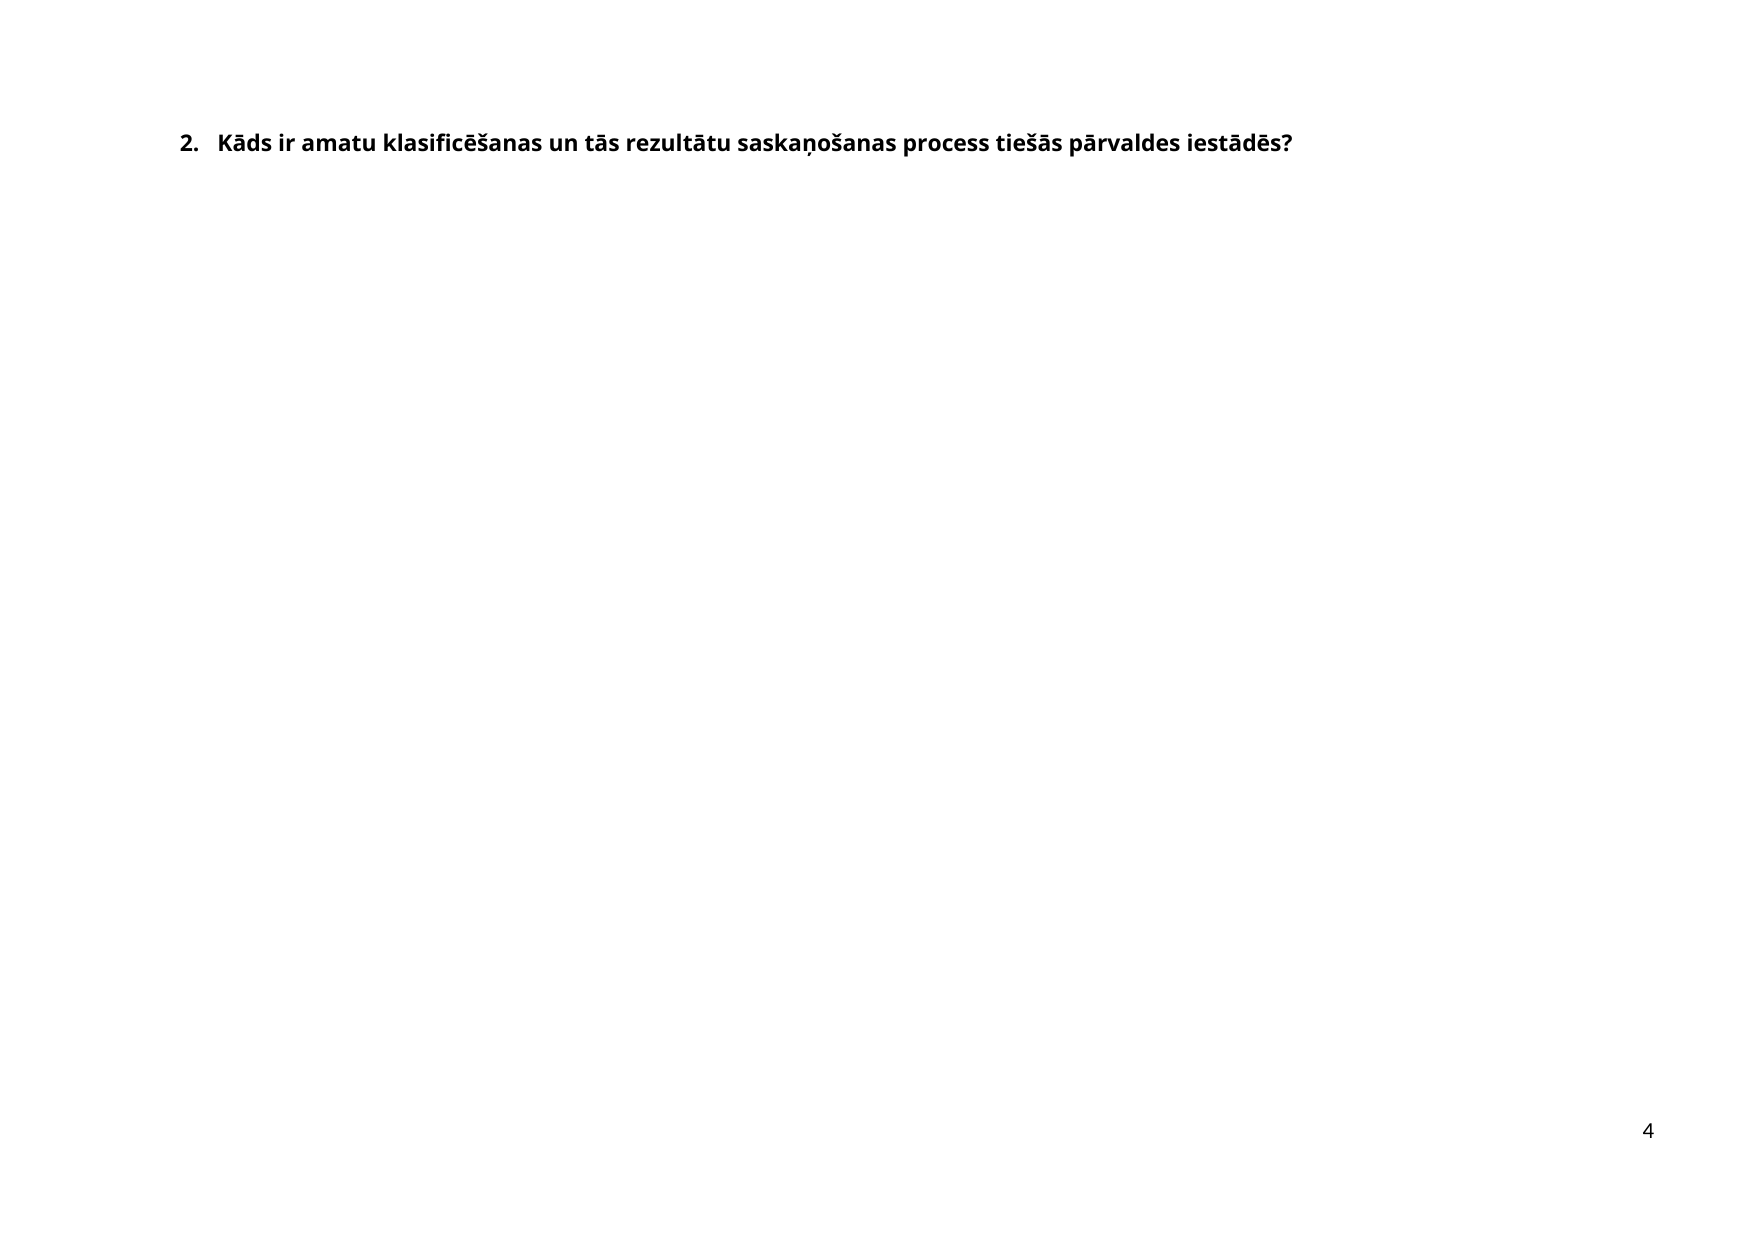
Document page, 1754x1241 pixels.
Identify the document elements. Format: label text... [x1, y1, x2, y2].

subtitle Kāds ir amatu klasificēšanas un tās rezultātu saskaņošanas process tiešās pārvaldes iestādēs? [179, 127, 1654, 158]
